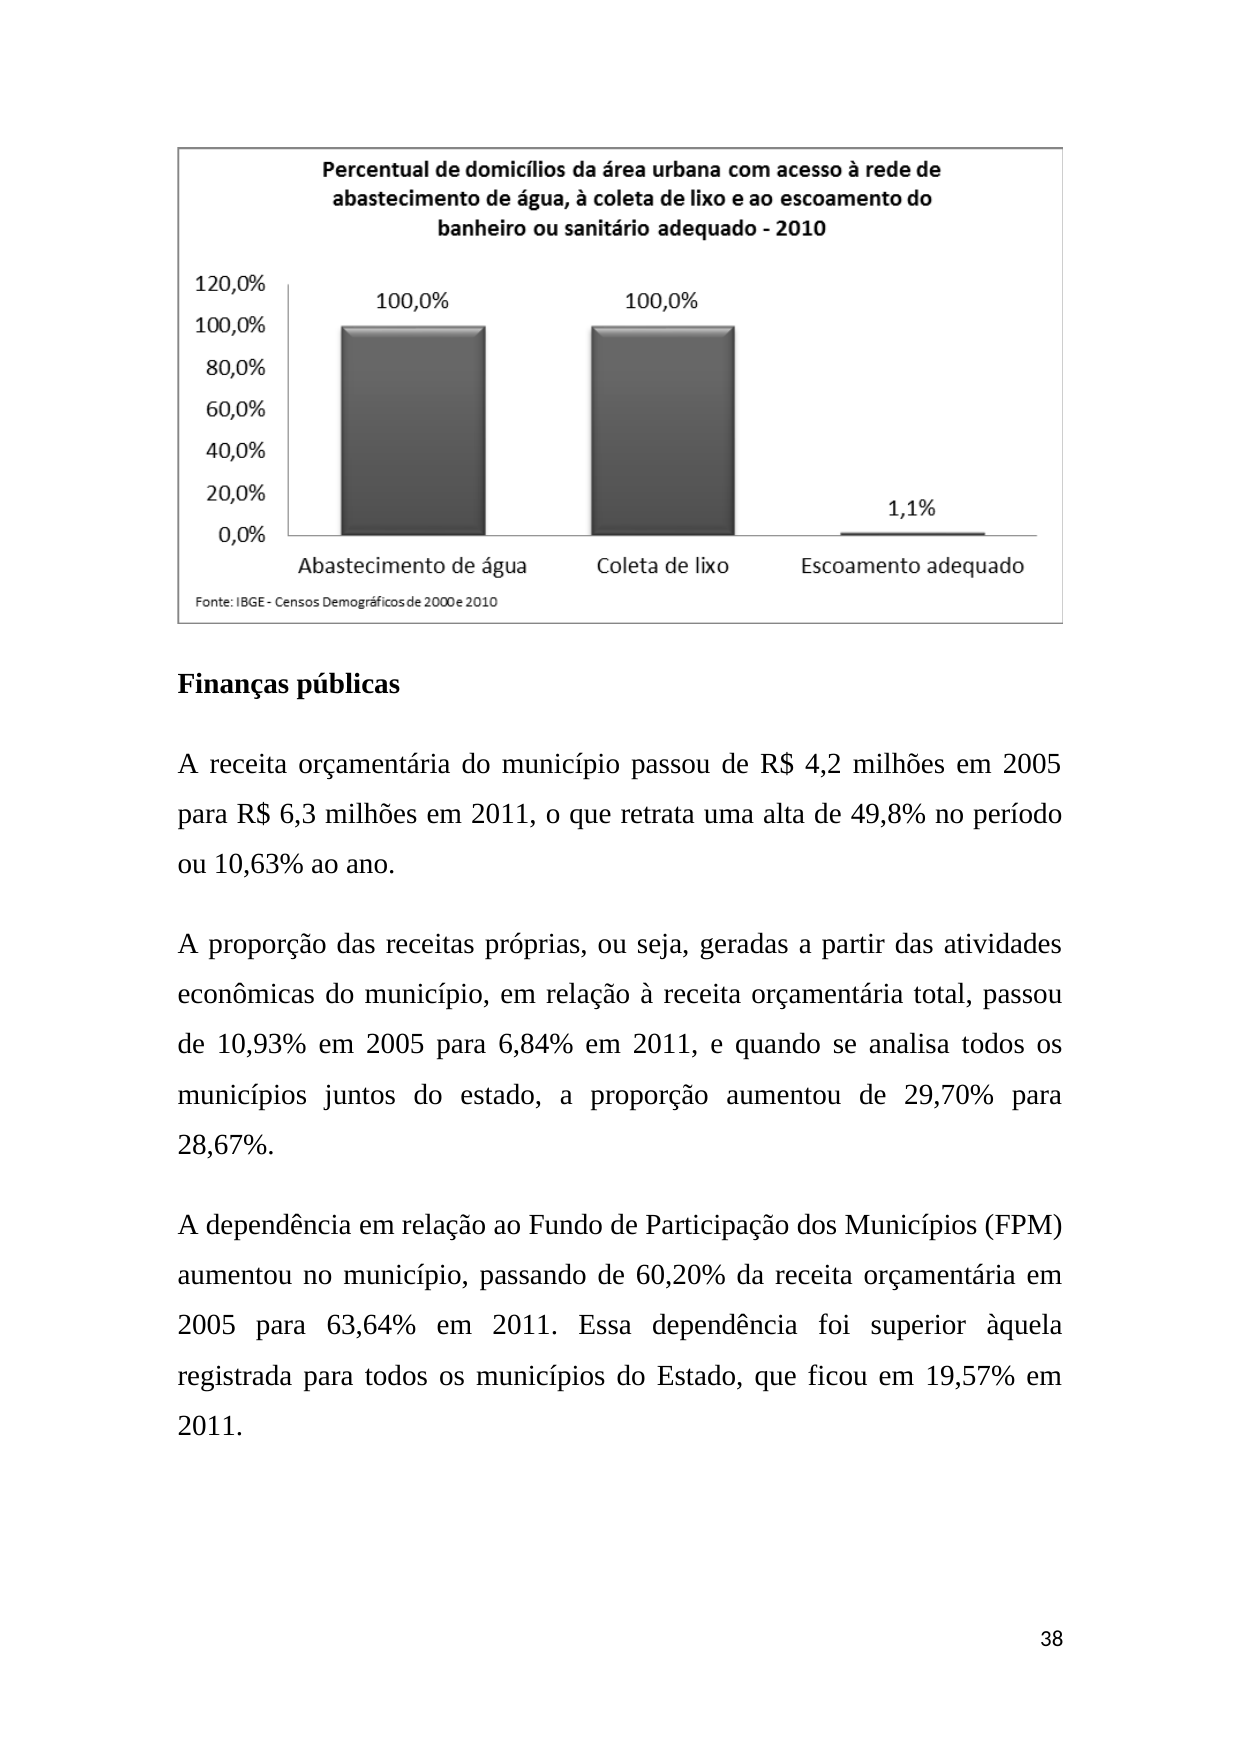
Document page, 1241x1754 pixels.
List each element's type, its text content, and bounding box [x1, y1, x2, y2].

text A receita orçamentária do município passou de R$ 4,2 milhões em 2005 para R$ 6,3 milhões em 2011, o que retrata uma alta de 49,8% no período ou 10,63% ao ano. [177, 746, 1063, 880]
text Finanças públicas [177, 666, 1063, 700]
text A dependência em relação ao Fundo de Participação dos Municípios (FPM) aumentou no município, passando de 60,20% da receita orçamentária em 2005 para 63,64% em 2011. Essa dependência foi superior àquela registrada para todos os municípios do Estado, que ficou em 19,57% em 2011. [177, 1207, 1063, 1442]
text A proporção das receitas próprias, ou seja, geradas a partir das atividades econômicas do município, em relação à receita orçamentária total, passou de 10,93% em 2005 para 6,84% em 2011, e quando se analisa todos os municípios juntos do estado, a proporção aumentou de 29,70% para 28,67%. [177, 926, 1063, 1161]
